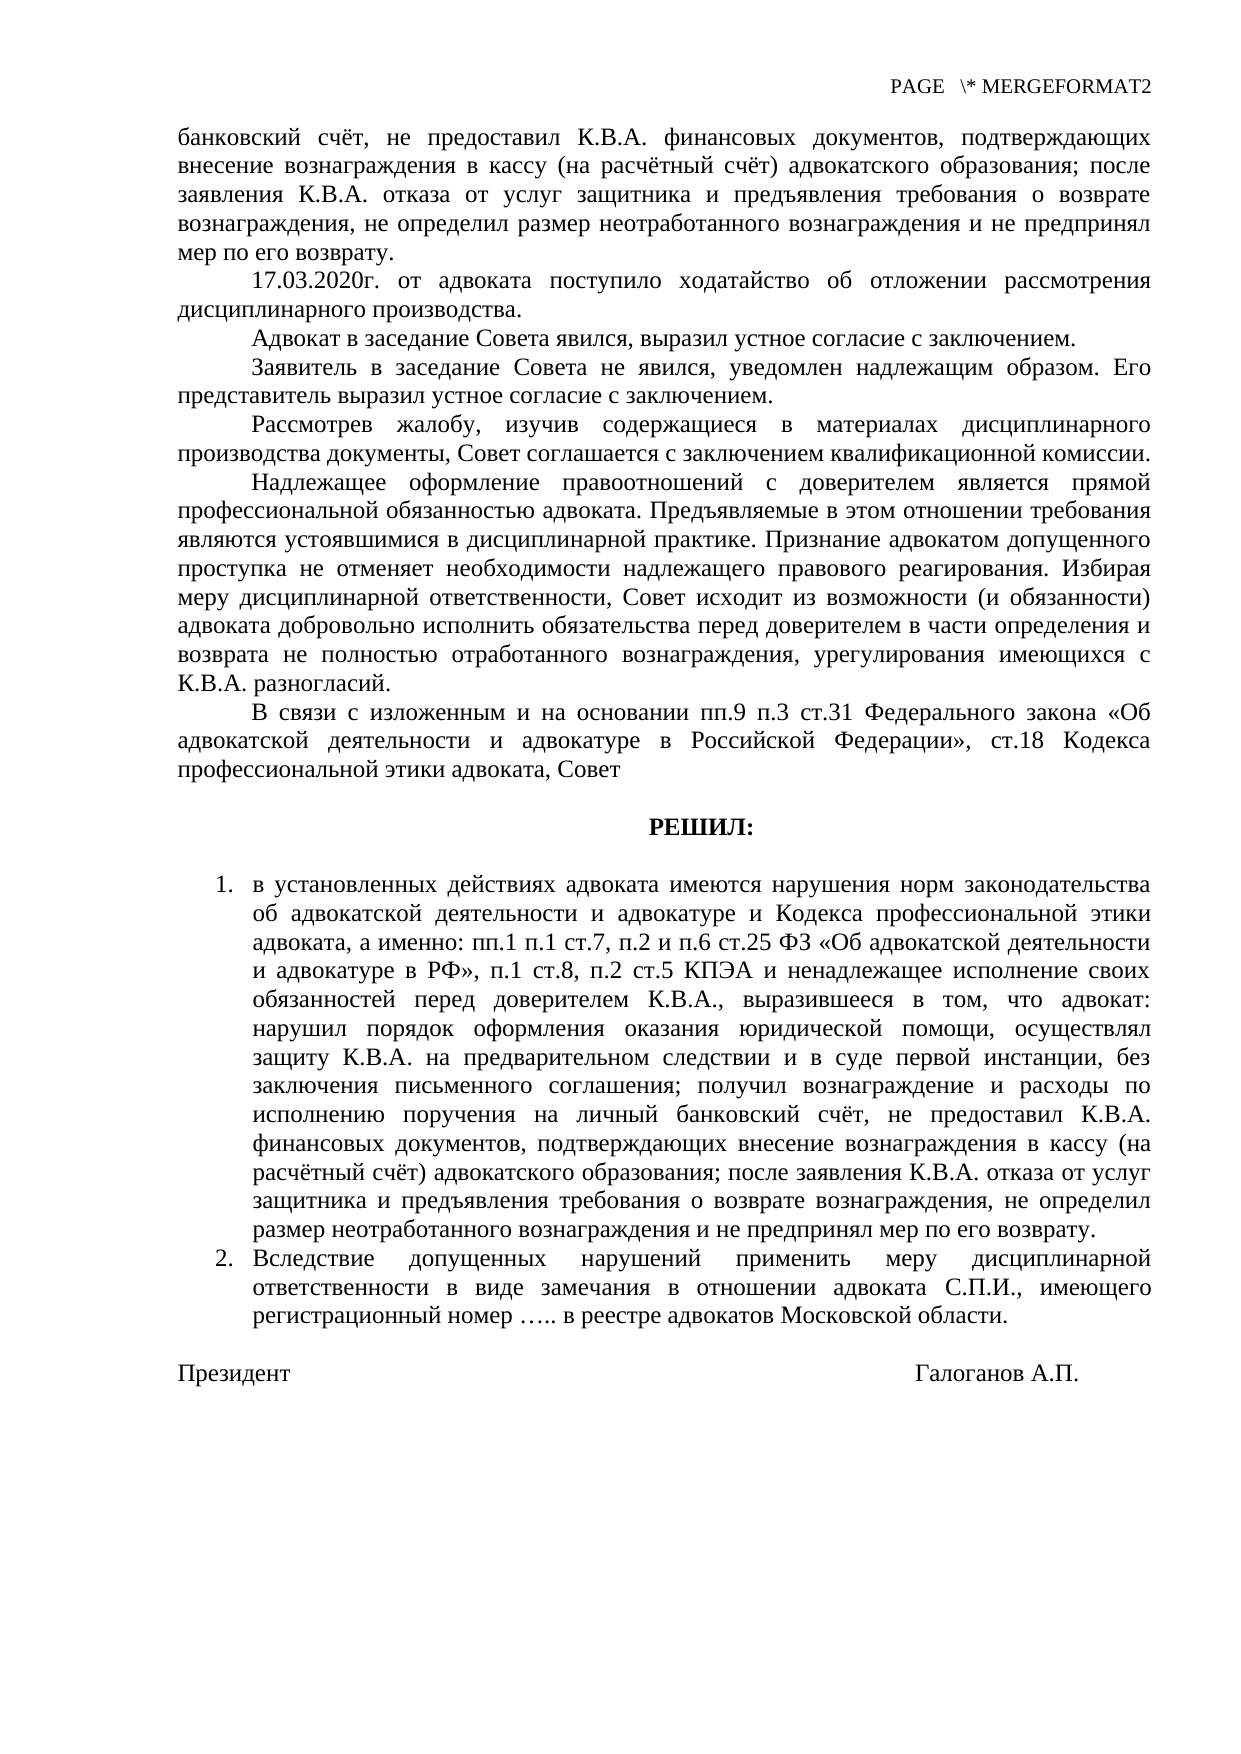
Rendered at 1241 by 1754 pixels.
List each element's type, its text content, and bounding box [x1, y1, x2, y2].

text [177, 122, 1152, 266]
text В связи с изложенным и на основании пп.9 п.3 ст.31 Федерального закона «Об адвокатской деятельности и адвокатуре в Российской Федерации», ст.18 Кодекса профессиональной этики адвоката, Совет [177, 697, 1152, 783]
text 17.03.2020г. от адвоката поступило ходатайство об отложении рассмотрения дисциплинарного производства. [177, 266, 1152, 323]
text Заявитель в заседание Совета не явился, уведомлен надлежащим образом. Его представитель выразил устное согласие с заключением. [177, 352, 1152, 409]
text РЕШИЛ: [177, 812, 1152, 841]
text Адвокат в заседание Совета явился, выразил устное согласие с заключением. [177, 323, 1152, 352]
text Президент Галоганов А.П. [177, 1358, 1152, 1387]
list Вследствие допущенных нарушений применить меру дисциплинарной ответственности в виде замечания в отношении адвоката С.П.И., имеющего регистрационный номер ….. в реестре адвокатов Московской области. [215, 1243, 1152, 1329]
text Рассмотрев жалобу, изучив содержащиеся в материалах дисциплинарного производства документы, Совет соглашается с заключением квалификационной комиссии. [177, 409, 1152, 467]
text Надлежащее оформление правоотношений с доверителем является прямой профессиональной обязанностью адвоката. Предъявляемые в этом отношении требования являются устоявшимися в дисциплинарной практике. Признание адвокатом допущенного проступка не отменяет необходимости надлежащего правового реагирования. Избирая меру дисциплинарной ответственности, Совет исходит из возможности (и обязанности) адвоката добровольно исполнить обязательства перед доверителем в части определения и возврата не полностью отработанного вознаграждения, урегулирования имеющихся с К.В.А. разногласий. [177, 467, 1152, 697]
list в установленных действиях адвоката имеются нарушения норм законодательства об адвокатской деятельности и адвокатуре и Кодекса профессиональной этики адвоката, а именно: пп.1 п.1 ст.7, п.2 и п.6 ст.25 ФЗ «Об адвокатской деятельности и адвокатуре в РФ», п.1 ст.8, п.2 ст.5 КПЭА и ненадлежащее исполнение своих обязанностей перед доверителем К.В.А., выразившееся в том, что адвокат: нарушил порядок оформления оказания юридической помощи, осуществлял защиту К.В.А. на предварительном следствии и в суде первой инстанции, без заключения письменного соглашения; получил вознаграждение и расходы по исполнению поручения на личный банковский счёт, не предоставил К.В.А. финансовых документов, подтверждающих внесение вознаграждения в кассу (на расчётный счёт) адвокатского образования; после заявления К.В.А. отказа от услуг защитника и предъявления требования о возврате вознаграждения, не определил размер неотработанного вознаграждения и не предпринял мер по его возврату. [215, 869, 1152, 1243]
